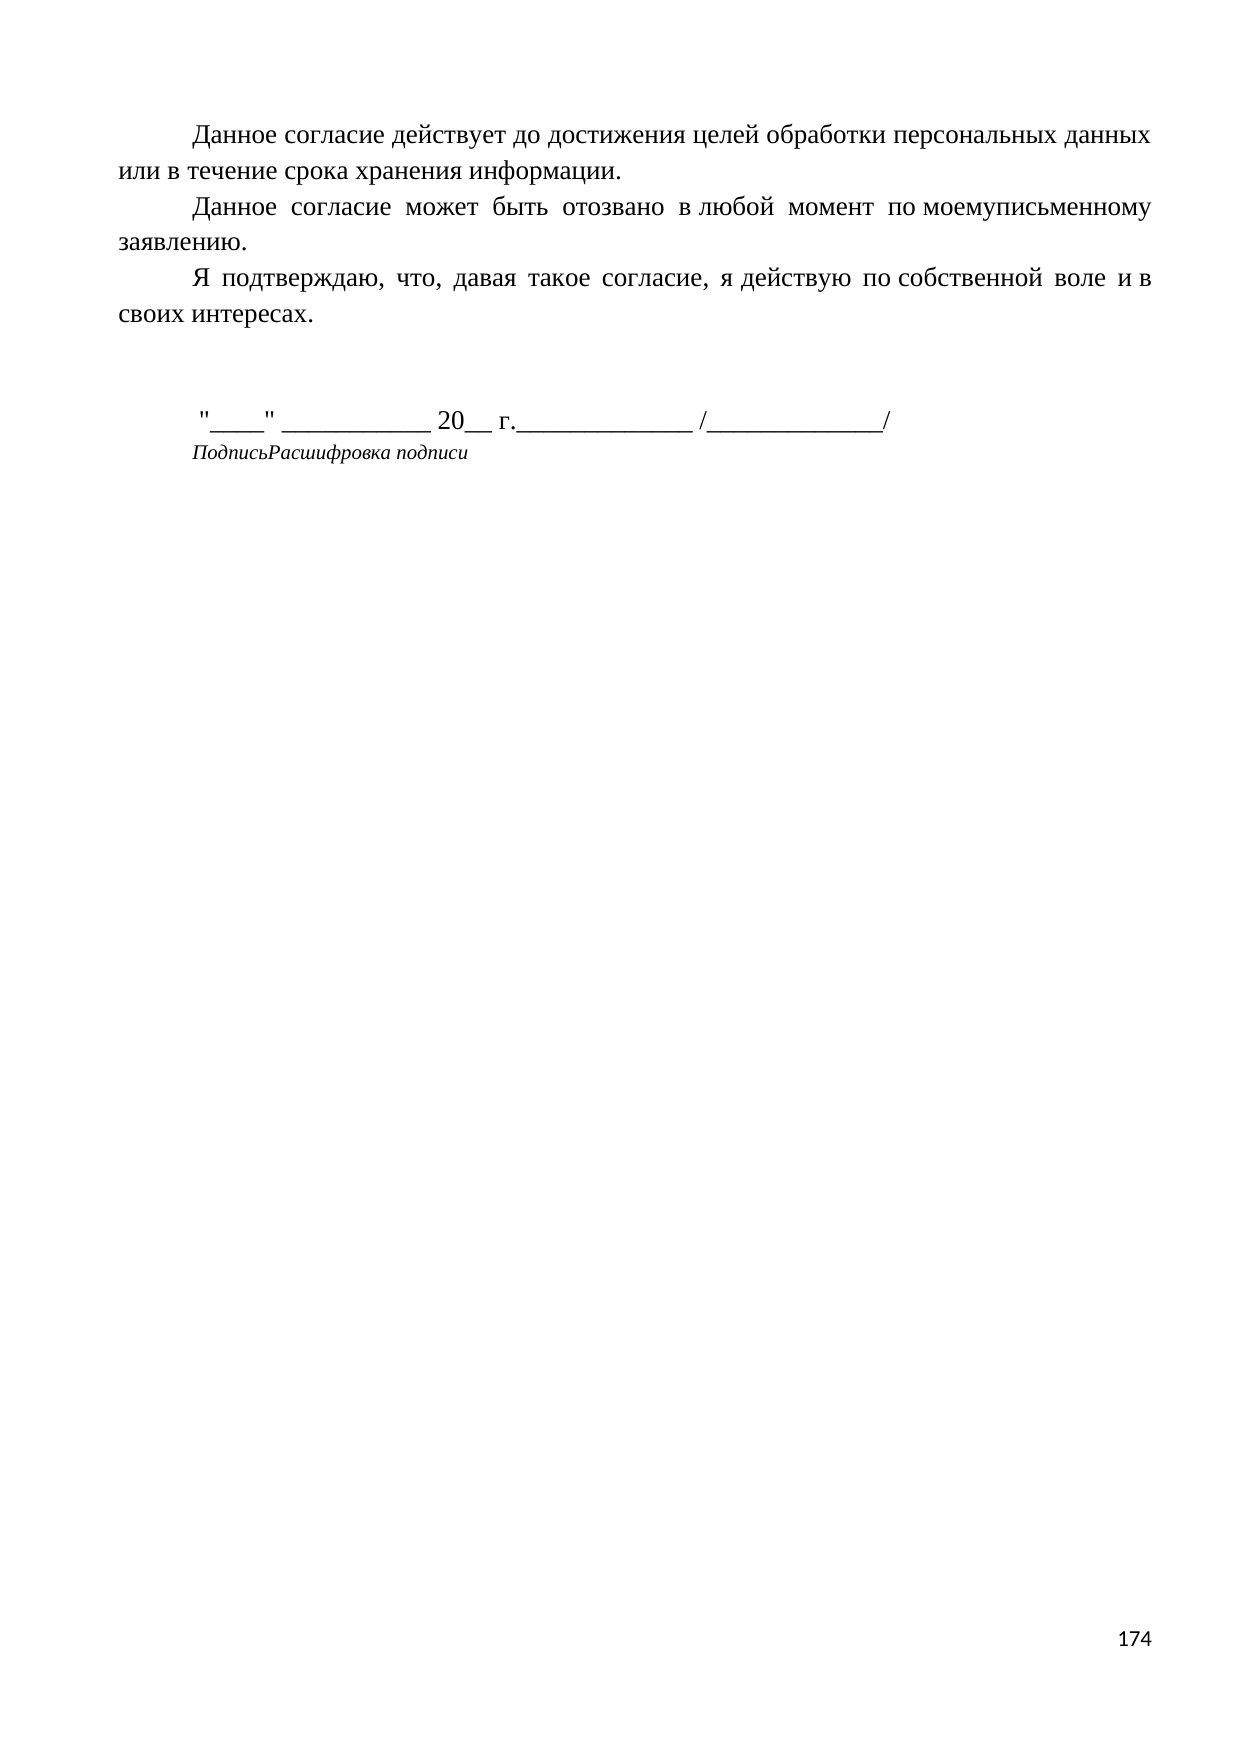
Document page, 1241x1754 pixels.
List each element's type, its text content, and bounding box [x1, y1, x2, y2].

text Я подтверждаю, что, давая такое согласие, я действую по собственной воле и в своих интересах. [118, 261, 1152, 328]
text ПодписьРасшифровка подписи [118, 440, 1152, 464]
text Данное согласие действует до достижения целей обработки персональных данных или в течение срока хранения информации. [118, 118, 1152, 185]
text "____" ___________ 20__ г._____________ /_____________/ [118, 404, 1152, 435]
text Данное согласие может быть отозвано в любой момент по моемуписьменному заявлению. [118, 189, 1152, 256]
